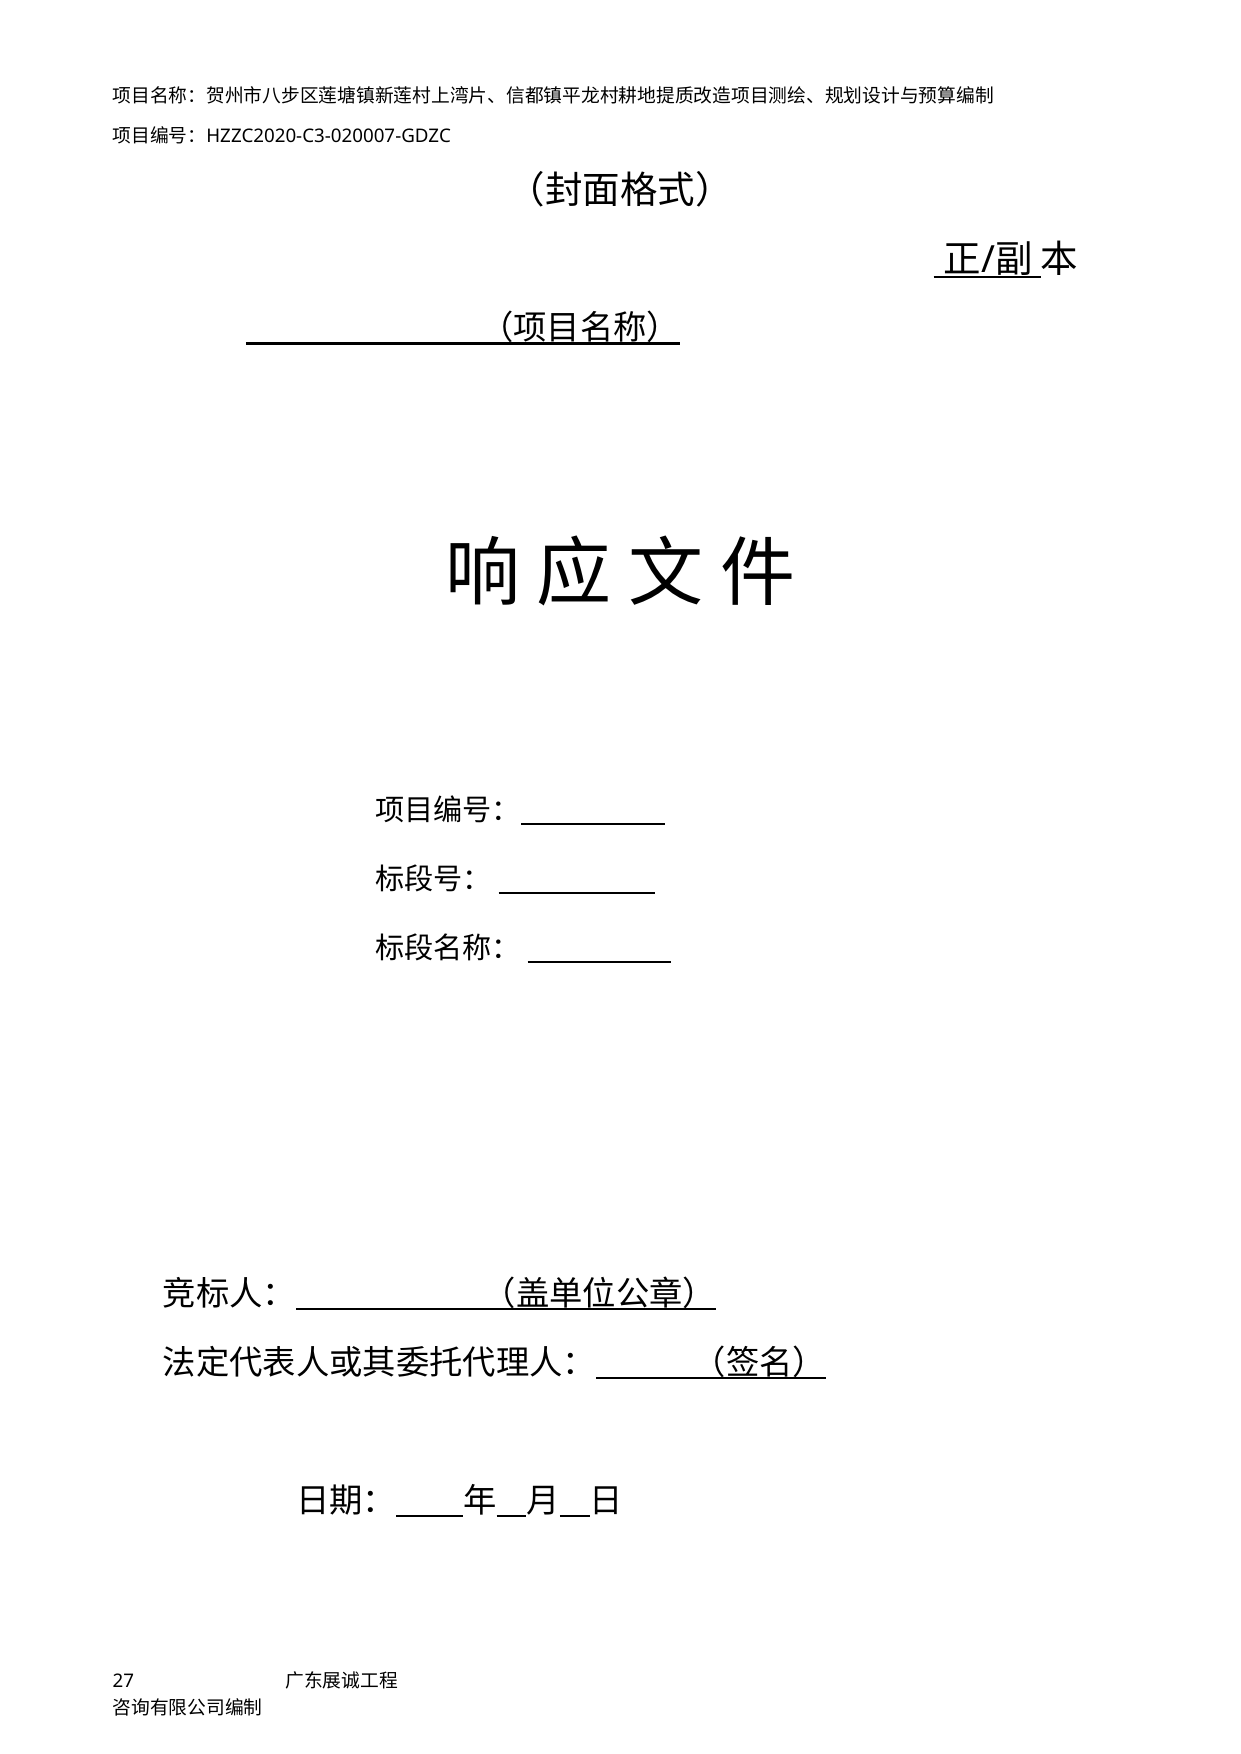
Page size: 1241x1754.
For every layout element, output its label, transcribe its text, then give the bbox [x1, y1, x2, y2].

text 响 应 文 件 [112, 498, 1128, 636]
text （封面格式） [112, 153, 1128, 222]
text 标段号： [112, 842, 1128, 911]
text 标段名称： [112, 911, 1128, 980]
text 正/副 本 [112, 222, 1078, 291]
text 日期： 年 月 日 [112, 1463, 1128, 1532]
text 竞标人： （盖单位公章） [112, 1256, 1128, 1325]
text （项目名称） [112, 291, 1128, 360]
text 法定代表人或其委托代理人： （签名） [112, 1325, 1128, 1394]
text 项目编号： [112, 773, 1128, 842]
